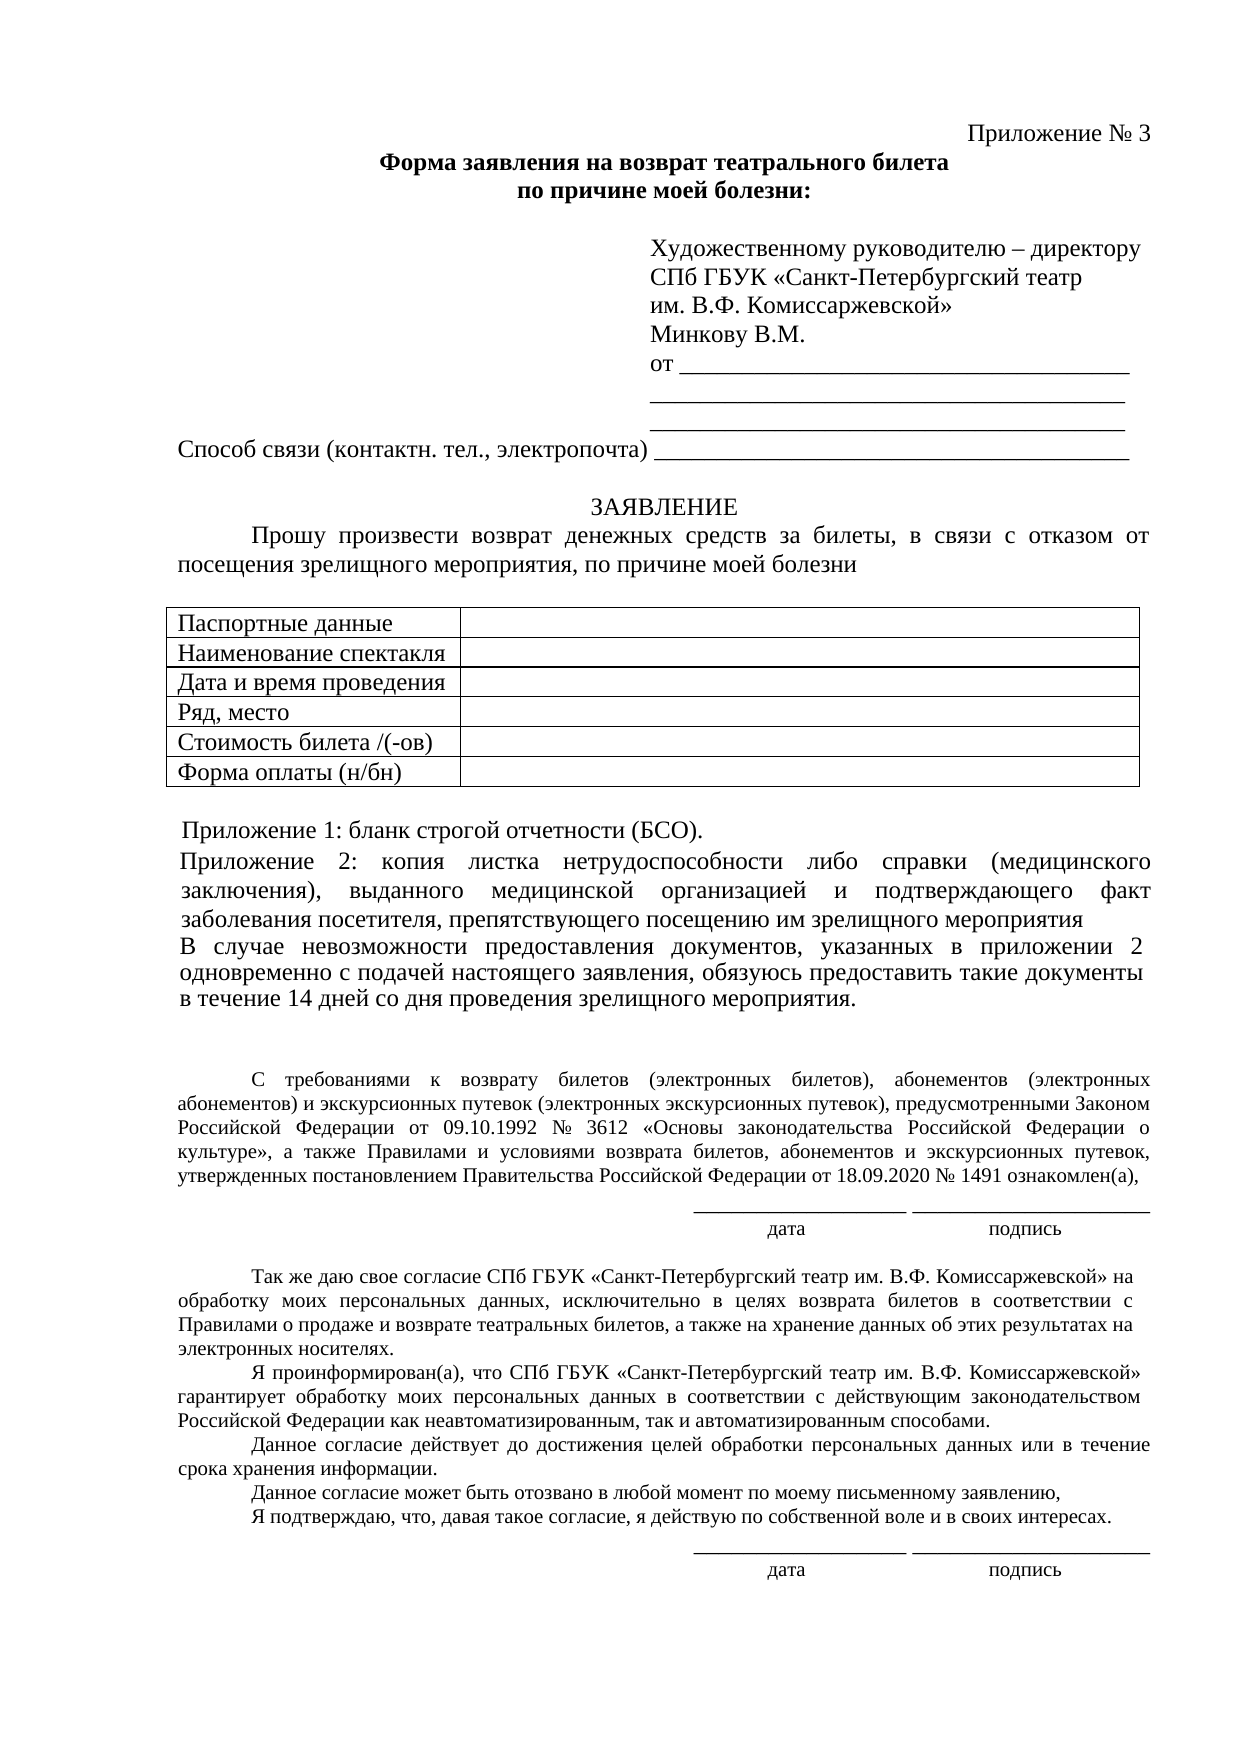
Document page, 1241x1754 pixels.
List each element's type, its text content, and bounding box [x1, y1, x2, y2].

text Приложение 2: копия листка нетрудоспособности либо справки (медицинского заключения), выданного медицинской организацией и подтверждающего факт заболевания посетителя, препятствующего посещению им зрелищного мероприятия [179, 846, 1152, 933]
text Прошу произвести возврат денежных средств за билеты, в связи с отказом от посещения зрелищного мероприятия, по причине моей болезни [177, 521, 1151, 578]
table_cell Наименование спектакля [167, 638, 460, 666]
text дата подпись [693, 1216, 1151, 1239]
text СПб ГБУК «Санкт-Петербургский театр [650, 262, 1151, 291]
table_header Паспортные данные [167, 608, 460, 637]
table_cell [461, 727, 1139, 756]
text Так же даю свое согласие СПб ГБУК «Санкт-Петербургский театр им. В.Ф. Комиссаржевской» на обработку моих персональных данных, исключительно в целях возврата билетов в соответствии с Правилами о продаже и возврате театральных билетов, а также на хранение данных об этих результатах на электронных носителях. [178, 1264, 1135, 1360]
text Я подтверждаю, что, давая такое согласие, я действую по собственной воле и в своих интересах. [177, 1504, 1152, 1528]
text Приложение № 3 [177, 118, 1151, 147]
text Приложение 1: бланк строгой отчетности (БСО). [181, 815, 1152, 844]
table_cell Форма оплаты (н/бн) [167, 757, 460, 786]
text С требованиями к возврату билетов (электронных билетов), абонементов (электронных абонементов) и экскурсионных путевок (электронных экскурсионных путевок), предусмотренными Законом Российской Федерации от 09.10.1992 № 3612 «Основы законодательства Российской Федерации о культуре», а также Правилами и условиями возврата билетов, абонементов и экскурсионных путевок, утвержденных постановлением Правительства Российской Федерации от 18.09.2020 № 1491 ознакомлен(а), [177, 1066, 1151, 1187]
text Минкову В.М. [650, 319, 1151, 348]
text Данное согласие может быть отозвано в любой момент по моему письменному заявлению, [178, 1480, 1152, 1504]
text ЗАЯВЛЕНИЕ [177, 492, 1151, 521]
text ______________________________________ [650, 377, 1151, 406]
text Способ связи (контактн. тел., электропочта) ______________________________________ [177, 434, 1151, 463]
table_cell [461, 638, 1139, 666]
text дата подпись [693, 1557, 1151, 1581]
text Данное согласие действует до достижения целей обработки персональных данных или в течение срока хранения информации. [178, 1432, 1152, 1480]
text _________________ ___________________ [693, 1528, 1151, 1557]
text по причине моей болезни: [177, 176, 1151, 204]
text ______________________________________ [650, 406, 1151, 434]
table_cell [461, 697, 1139, 726]
text им. В.Ф. Комиссаржевской» [650, 291, 1151, 319]
table_cell [461, 668, 1139, 696]
table_header [461, 608, 1139, 637]
text _________________ ___________________ [693, 1187, 1151, 1216]
text Форма заявления на возврат театрального билета [177, 147, 1151, 176]
text от ____________________________________ [650, 348, 1151, 377]
table_cell Стоимость билета /(-ов) [167, 727, 460, 756]
table_cell Дата и время проведения [167, 668, 460, 696]
text В случае невозможности предоставления документов, указанных в приложении 2 одновременно с подачей настоящего заявления, обязуюсь предоставить такие документы в течение 14 дней со дня проведения зрелищного мероприятия. [179, 934, 1144, 1012]
table_cell [461, 757, 1139, 786]
text Художественному руководителю – директору [650, 233, 1151, 262]
text Я проинформирован(а), что СПб ГБУК «Санкт-Петербургский театр им. В.Ф. Комиссаржевской» гарантирует обработку моих персональных данных в соответствии с действующим законодательством Российской Федерации как неавтоматизированным, так и автоматизированным способами. [177, 1360, 1142, 1432]
table_cell Ряд, место [167, 697, 460, 726]
